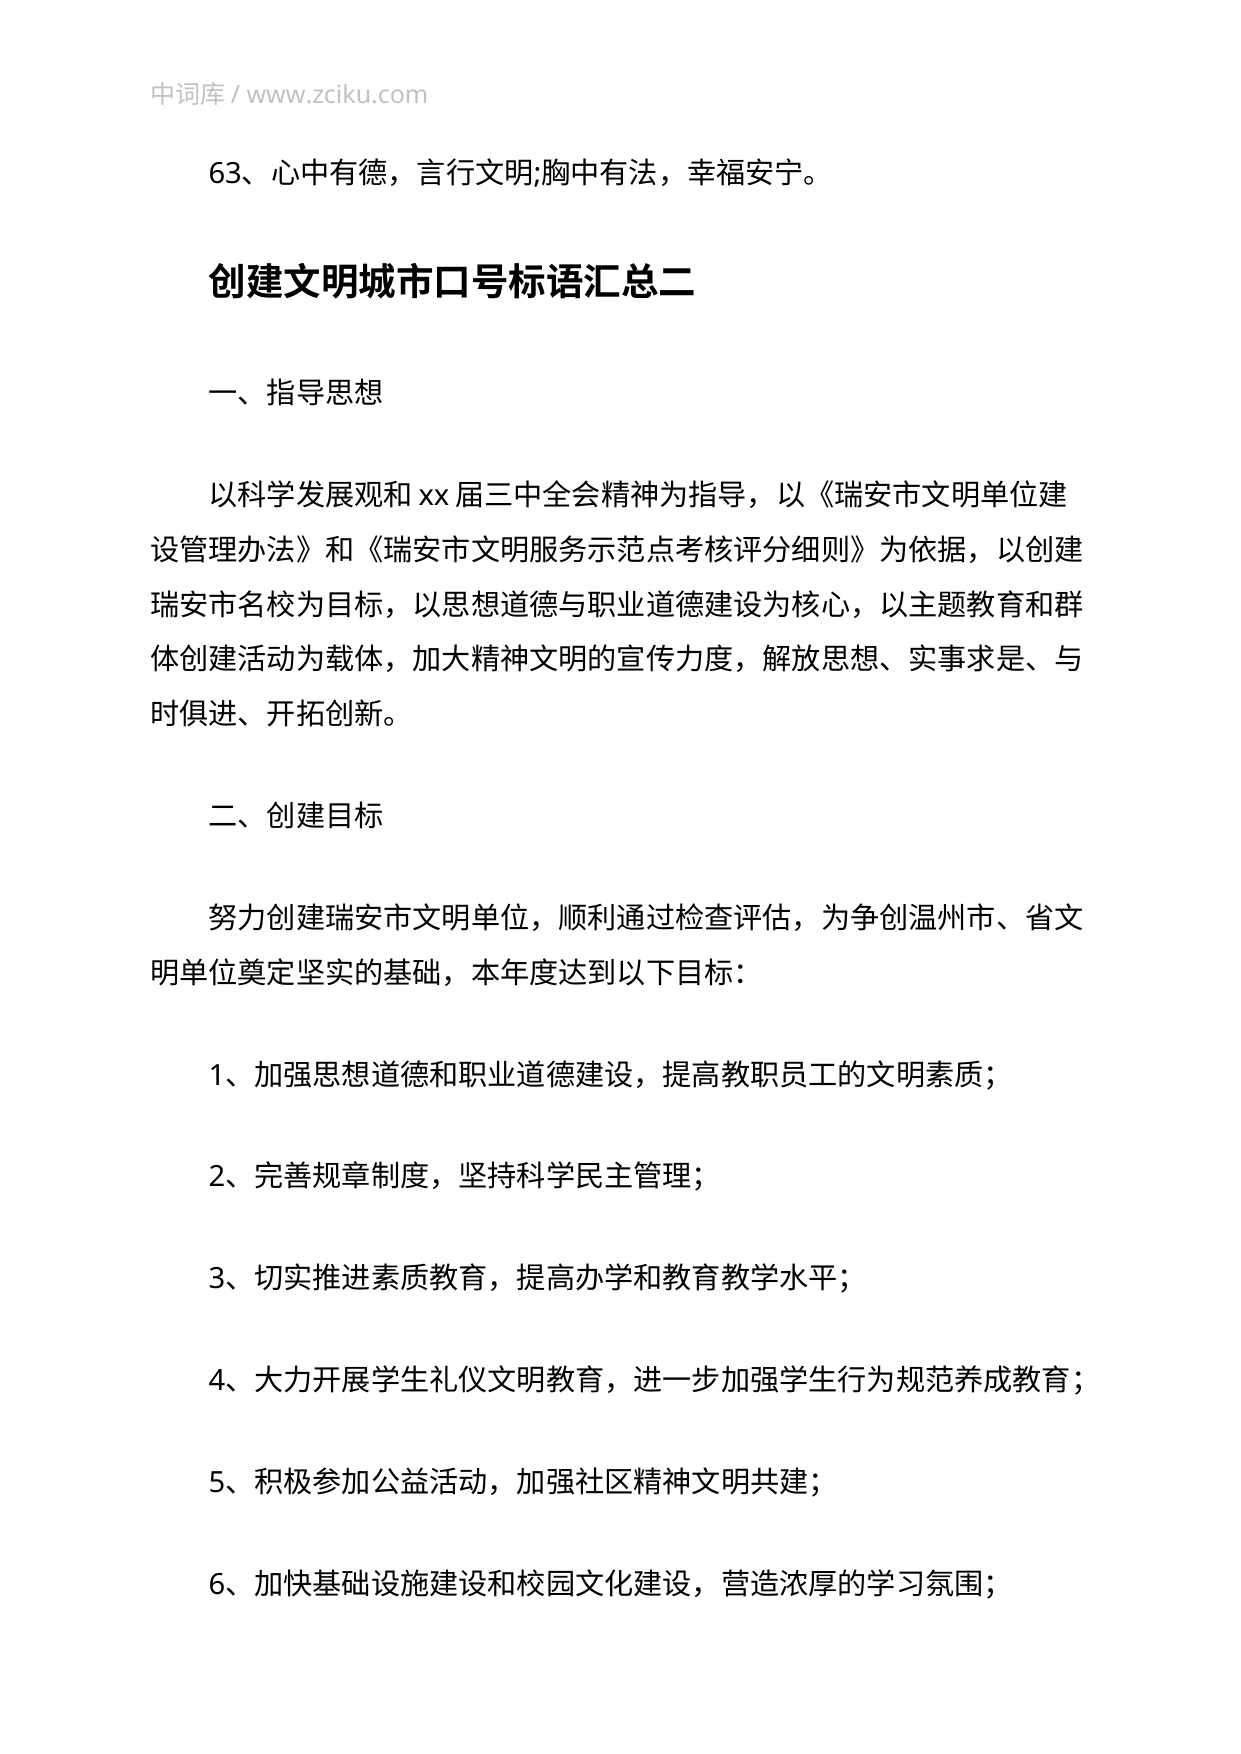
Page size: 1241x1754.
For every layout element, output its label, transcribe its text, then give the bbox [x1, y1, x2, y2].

text 1、加强思想道德和职业道德建设，提高教职员工的文明素质； [150, 1051, 1090, 1093]
text 63、心中有德，言行文明;胸中有法，幸福安宁。 [150, 150, 1090, 192]
text 4、大力开展学生礼仪文明教育，进一步加强学生行为规范养成教育； [150, 1357, 1090, 1399]
text 5、积极参加公益活动，加强社区精神文明共建； [150, 1459, 1090, 1501]
text 一、指导思想 [150, 369, 1090, 412]
text 2、完善规章制度，坚持科学民主管理； [150, 1153, 1090, 1195]
text 努力创建瑞安市文明单位，顺利通过检查评估，为争创温州市、省文明单位奠定坚实的基础，本年度达到以下目标： [150, 894, 1090, 992]
text 创建文明城市口号标语汇总二 [150, 252, 1090, 306]
text 以科学发展观和xx届三中全会精神为指导，以《瑞安市文明单位建设管理办法》和《瑞安市文明服务示范点考核评分细则》为依据，以创建瑞安市名校为目标，以思想道德与职业道德建设为核心，以主题教育和群体创建活动为载体，加大精神文明的宣传力度，解放思想、实事求是、与时俱进、开拓创新。 [150, 471, 1090, 733]
text 二、创建目标 [150, 793, 1090, 835]
text 6、加快基础设施建设和校园文化建设，营造浓厚的学习氛围； [150, 1561, 1090, 1603]
text 3、切实推进素质教育，提高办学和教育教学水平； [150, 1255, 1090, 1297]
